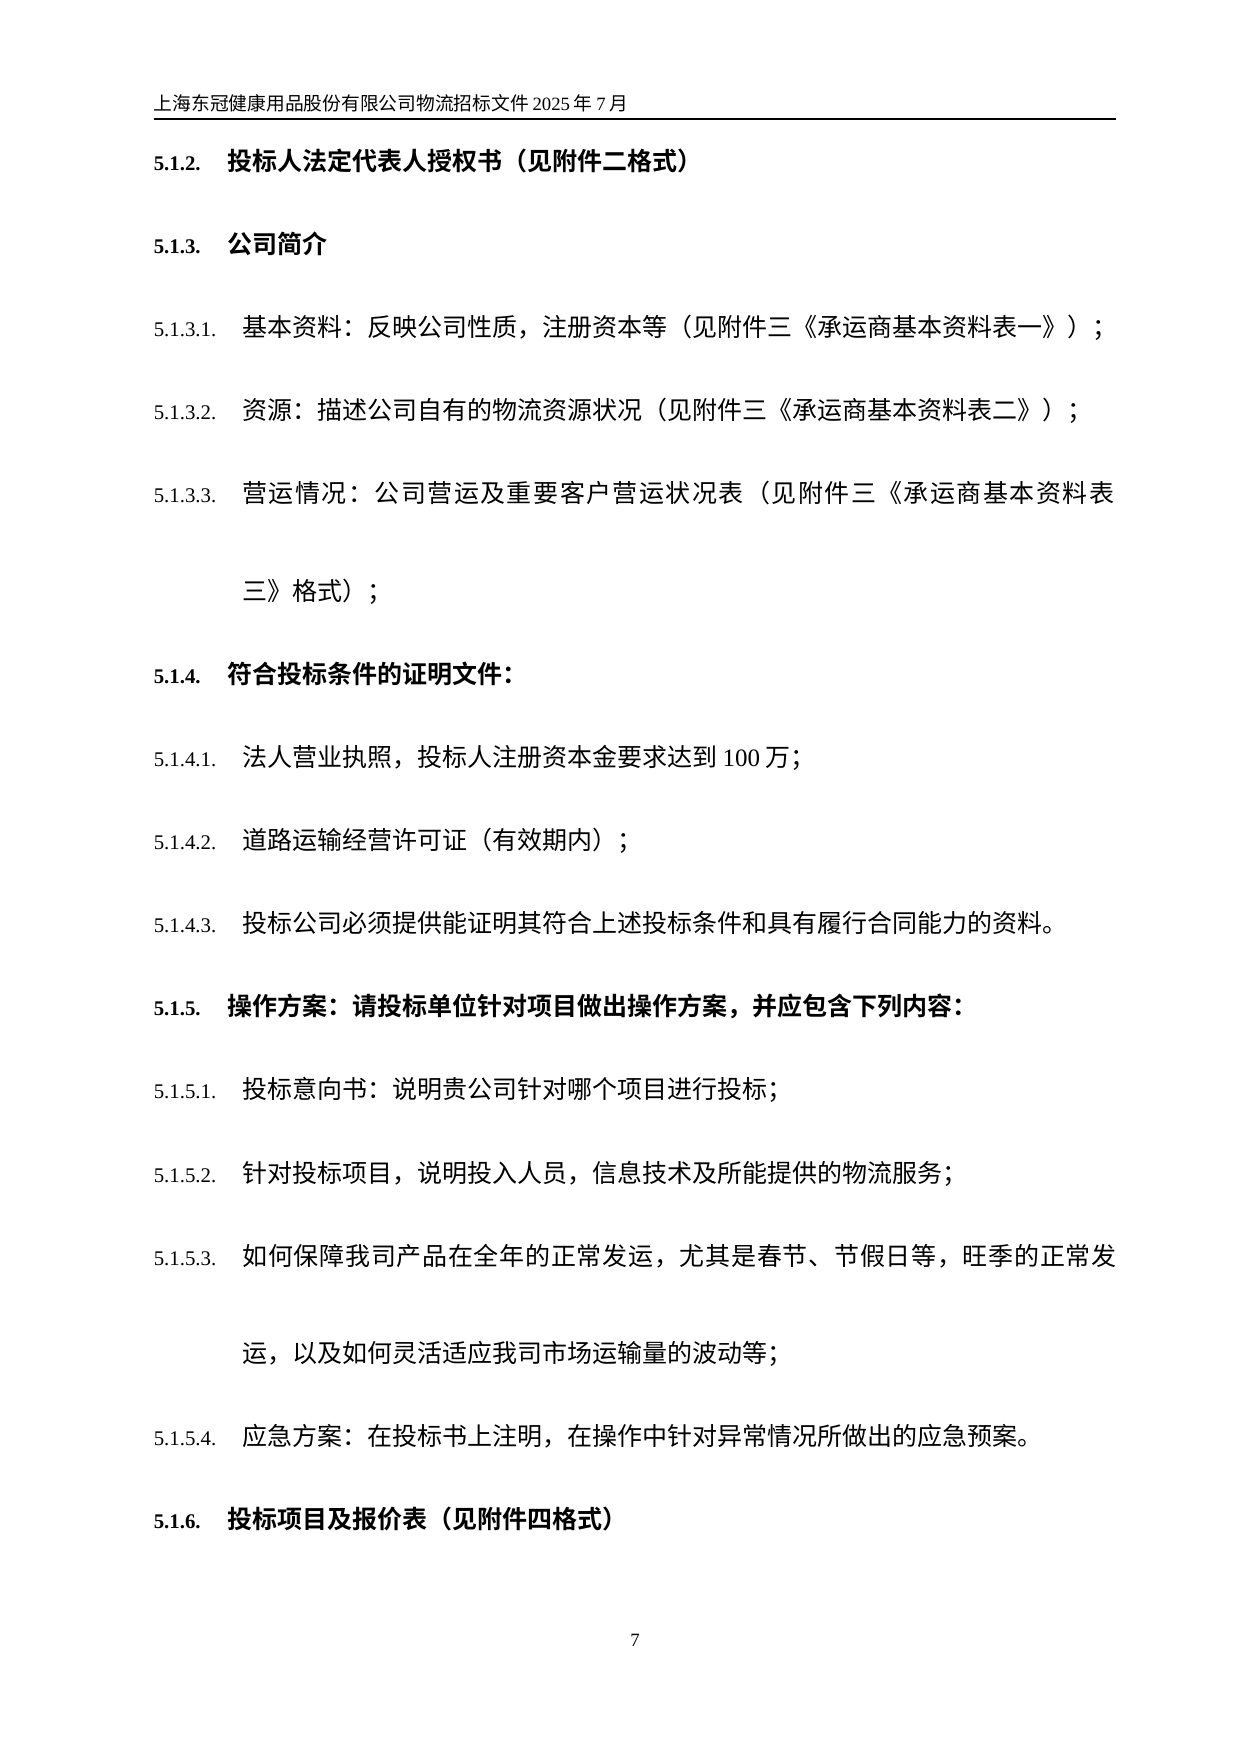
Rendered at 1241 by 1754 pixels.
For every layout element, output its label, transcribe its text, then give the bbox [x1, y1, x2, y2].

list 投标项目及报价表（见附件四格式） [153, 1486, 1116, 1551]
list 道路运输经营许可证（有效期内）； [153, 806, 1116, 871]
list 法人营业执照，投标人注册资本金要求达到100万； [153, 723, 1116, 788]
list 投标公司必须提供能证明其符合上述投标条件和具有履行合同能力的资料。 [153, 889, 1116, 954]
list 资源：描述公司自有的物流资源状况（见附件三《承运商基本资料表二》）； [153, 376, 1116, 441]
list 如何保障我司产品在全年的正常发运，尤其是春节、节假日等，旺季的正常发运，以及如何灵活适应我司市场运输量的波动等； [153, 1222, 1116, 1384]
list 基本资料：反映公司性质，注册资本等（见附件三《承运商基本资料表一》）； [153, 293, 1116, 358]
list 公司简介 [153, 210, 1116, 275]
list 符合投标条件的证明文件： [153, 640, 1116, 705]
list 针对投标项目，说明投入人员，信息技术及所能提供的物流服务； [153, 1139, 1116, 1204]
list 投标人法定代表人授权书（见附件二格式） [153, 127, 1116, 192]
list 操作方案：请投标单位针对项目做出操作方案，并应包含下列内容： [153, 972, 1116, 1037]
list 应急方案：在投标书上注明，在操作中针对异常情况所做出的应急预案。 [153, 1402, 1116, 1467]
list 投标意向书：说明贵公司针对哪个项目进行投标； [153, 1056, 1116, 1121]
list 营运情况：公司营运及重要客户营运状况表（见附件三《承运商基本资料表三》格式）； [153, 459, 1116, 622]
